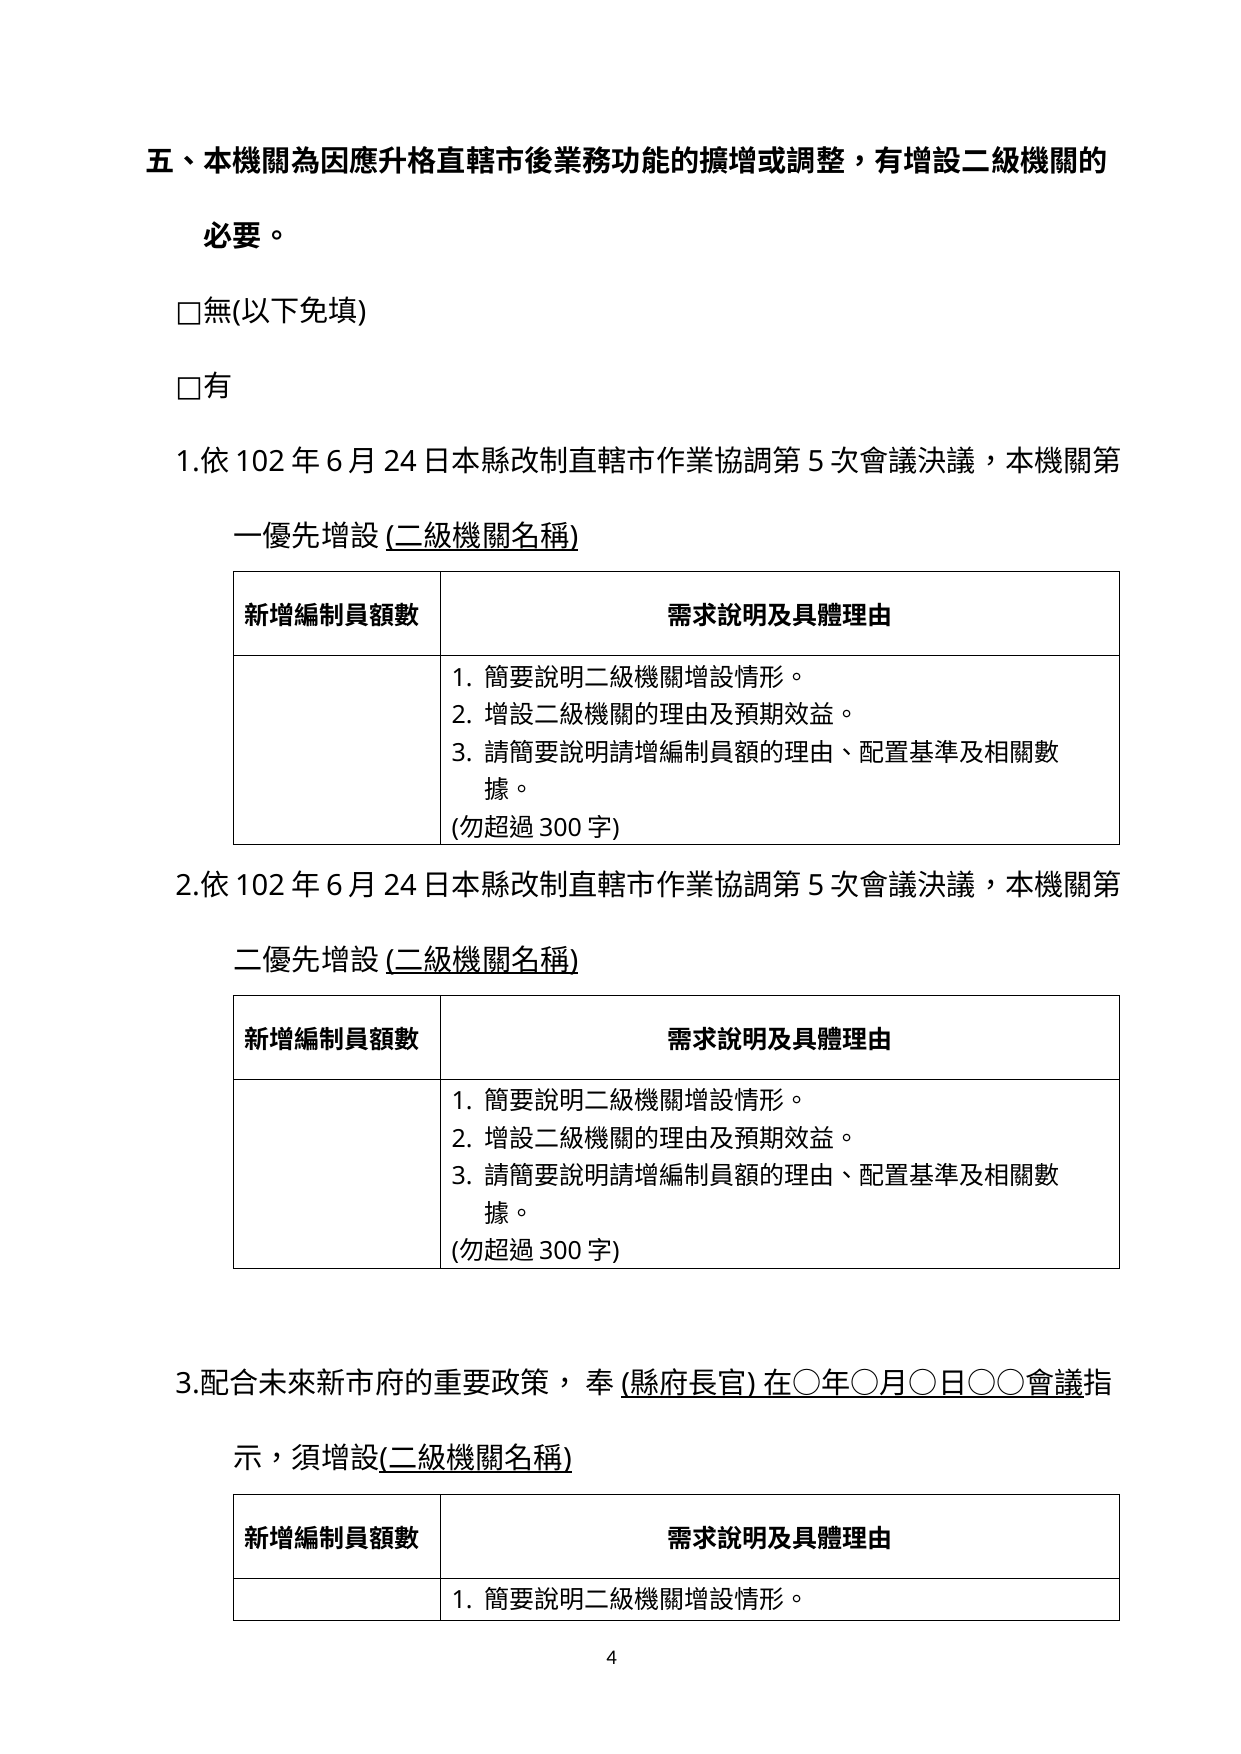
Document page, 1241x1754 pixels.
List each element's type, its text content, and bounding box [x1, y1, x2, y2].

table_cell [234, 1579, 440, 1620]
text □無(以下免填) [145, 271, 1122, 346]
text □有 [145, 346, 1122, 421]
table_header 新增編制員額數 [234, 572, 440, 655]
table_cell [234, 656, 440, 844]
text 五、本機關為因應升格直轄市後業務功能的擴增或調整，有增設二級機關的必要。 [145, 121, 1122, 271]
table_header 需求說明及具體理由 [441, 996, 1119, 1079]
text 2.依102年6月24日本縣改制直轄市作業協調第5次會議決議，本機關第二優先增設 (二級機關名稱) [145, 845, 1122, 995]
table_cell 簡要說明二級機關增設情形。 增設二級機關的理由及預期效益。 請簡要說明請增編制員額的理由、配置基準及相關數據。 (勿超過300字) [441, 656, 1119, 844]
table_header 新增編制員額數 [234, 1495, 440, 1578]
table_header 新增編制員額數 [234, 996, 440, 1079]
table_header 需求說明及具體理由 [441, 1495, 1119, 1578]
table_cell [441, 1080, 1119, 1268]
text 1.依102年6月24日本縣改制直轄市作業協調第5次會議決議，本機關第一優先增設 (二級機關名稱) [145, 421, 1122, 571]
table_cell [441, 1579, 1119, 1620]
table_cell [234, 1080, 440, 1268]
text 3.配合未來新市府的重要政策， 奉 (縣府長官) 在○年○月○日○○會議指示，須增設(二級機關名稱) [145, 1344, 1122, 1494]
table_header 需求說明及具體理由 [441, 572, 1119, 655]
